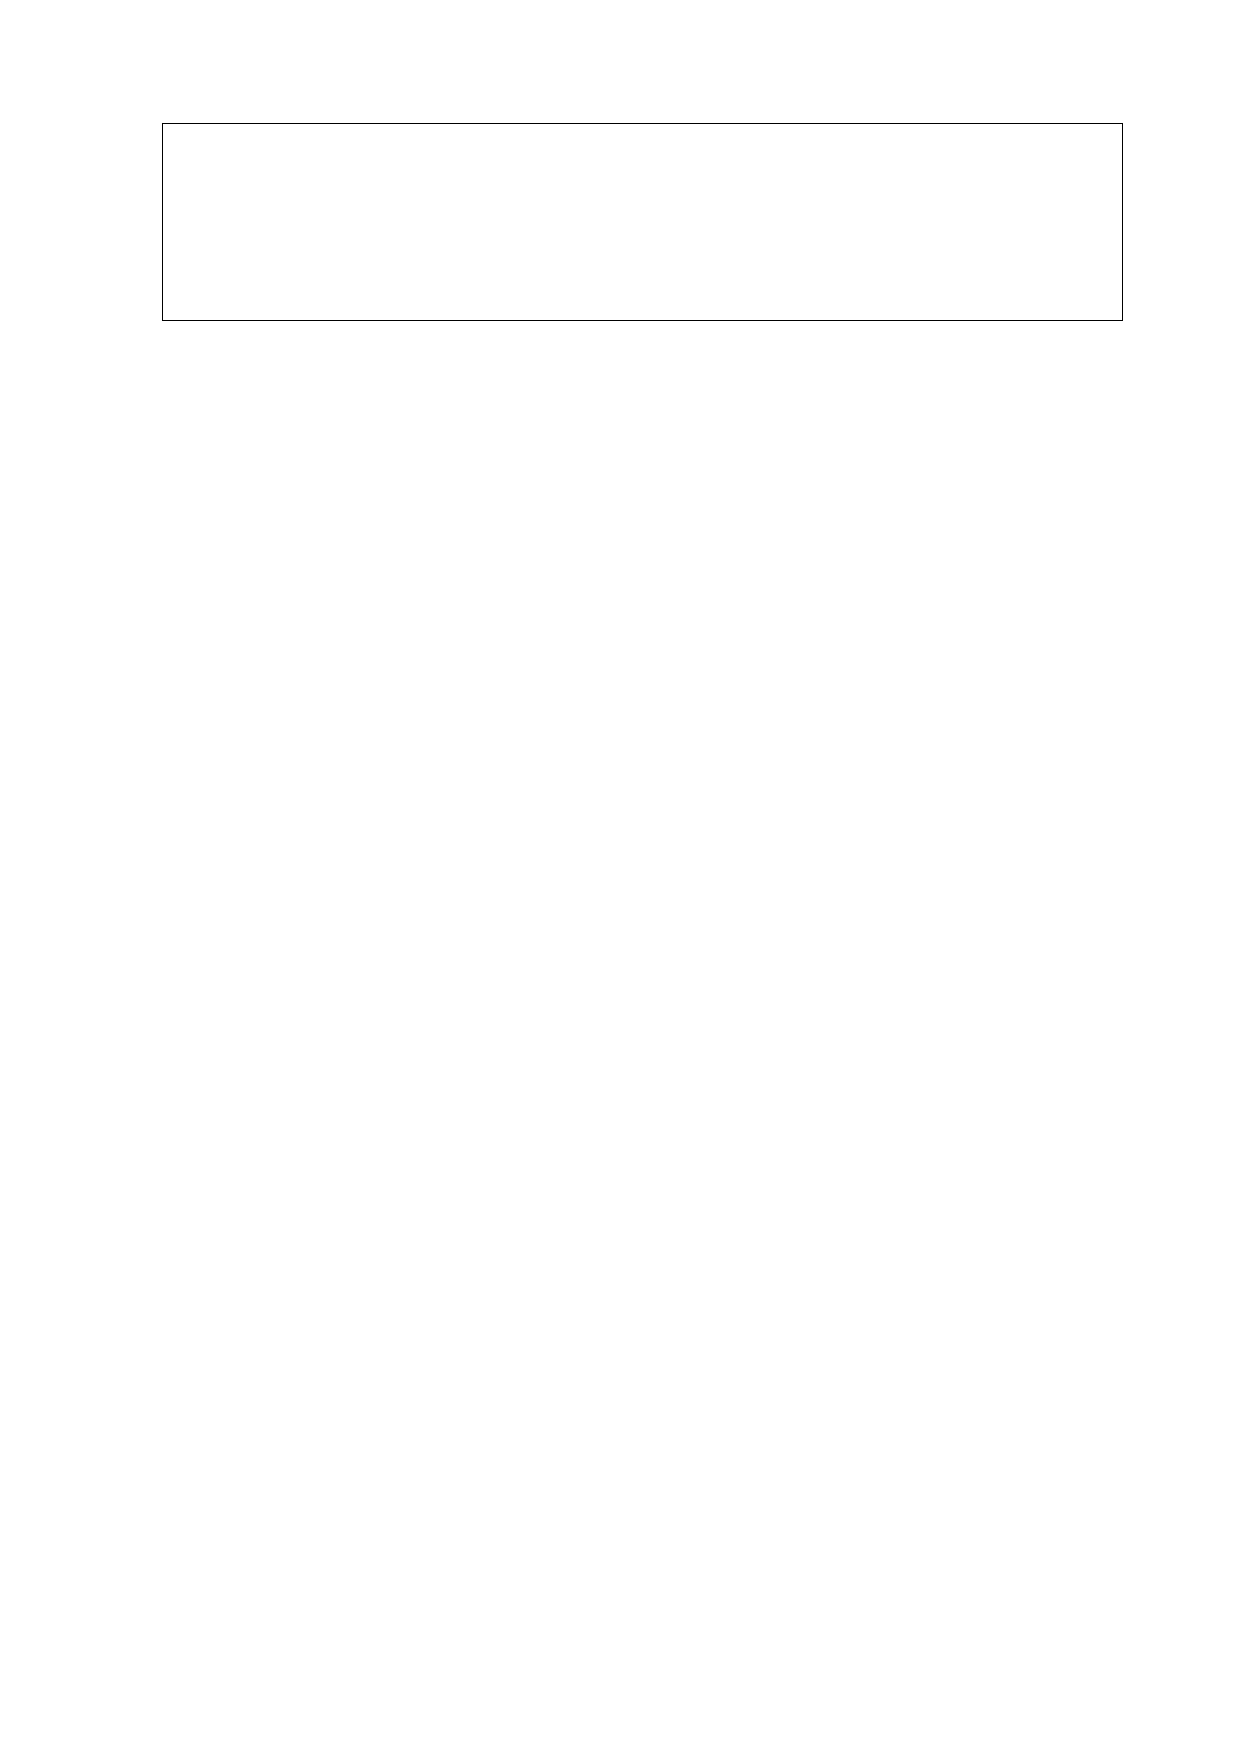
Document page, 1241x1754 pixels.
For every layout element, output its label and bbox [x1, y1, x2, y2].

table_header [163, 124, 1122, 319]
